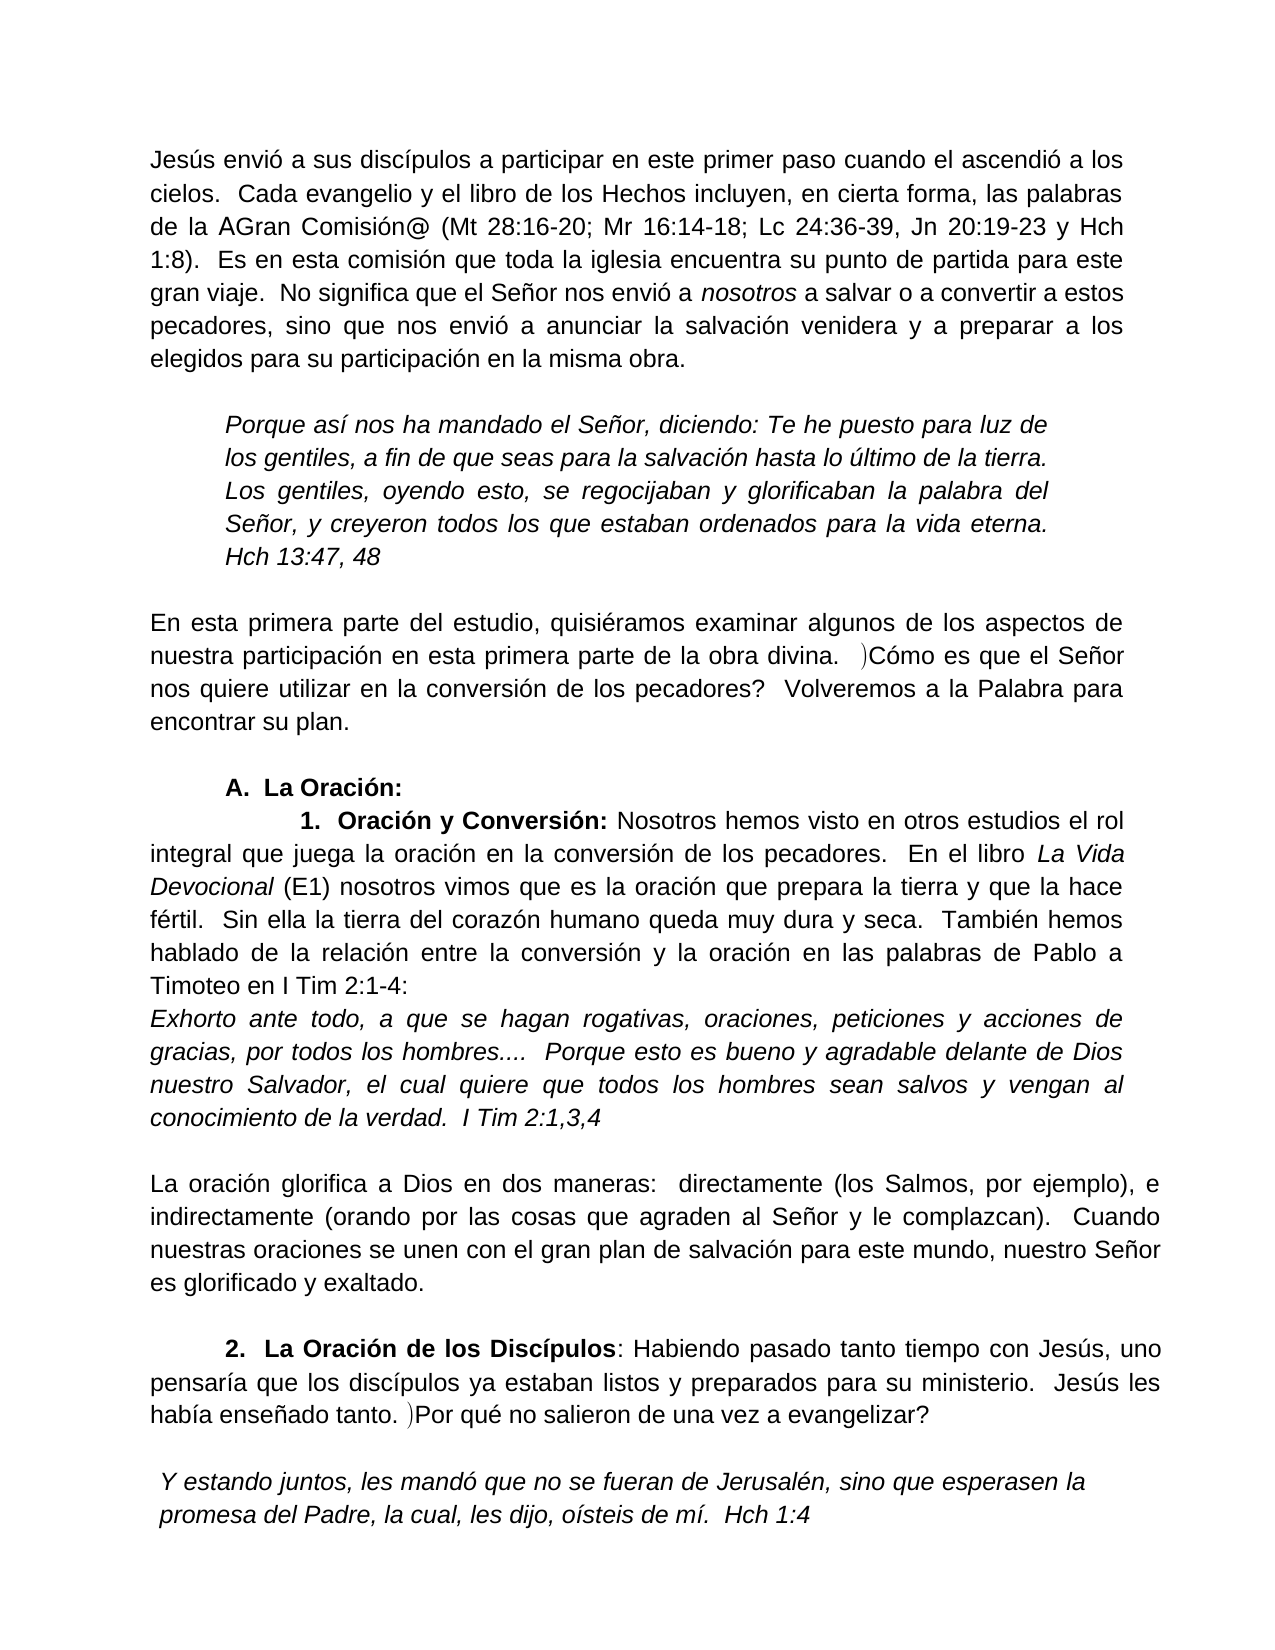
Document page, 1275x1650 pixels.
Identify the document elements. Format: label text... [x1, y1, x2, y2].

text 2. La Oración de los Discípulos: Habiendo pasado tanto tiempo con Jesús, uno pensaría que los discípulos ya estaban listos y preparados para su ministerio. Jesús les había enseñado tanto. Por qué no salieron de una vez a evangelizar? [150, 1334, 1162, 1429]
text Porque así nos ha mandado el Señor, diciendo: Te he puesto para luz de los gentiles, a fin de que seas para la salvación hasta lo último de la tierra. Los gentiles, oyendo esto, se regocijaban y glorificaban la palabra del Señor, y creyeron todos los que estaban ordenados para la vida eterna. Hch 13:47, 48 [225, 410, 1050, 571]
text En esta primera parte del estudio, quisiéramos examinar algunos de los aspectos de nuestra participación en esta primera parte de la obra divina. Cómo es que el Señor nos quiere utilizar en la conversión de los pecadores? Volveremos a la Palabra para encontrar su plan. [150, 608, 1125, 736]
text La oración glorifica a Dios en dos maneras: directamente (los Salmos, por ejemplo), e indirectamente (orando por las cosas que agraden al Señor y le complazcan). Cuando nuestras oraciones se unen con el gran plan de salvación para este mundo, nuestro Señor es glorificado y exaltado. [150, 1169, 1162, 1297]
text Jesús envió a sus discípulos a participar en este primer paso cuando el ascendió a los cielos. Cada evangelio y el libro de los Hechos incluyen, en cierta forma, las palabras de la Gran Comisión (Mt 28:16-20; Mr 16:14-18; Lc 24:36-39, Jn 20:19-23 y Hch 1:8). Es en esta comisión que toda la iglesia encuentra su punto de partida para este gran viaje. No significa que el Señor nos envió a nosotros a salvar o a convertir a estos pecadores, sino que nos envió a anunciar la salvación venidera y a preparar a los elegidos para su participación en la misma obra. [150, 146, 1125, 372]
text 1. Oración y Conversión: Nosotros hemos visto en otros estudios el rol integral que juega la oración en la conversión de los pecadores. En el libro La Vida Devocional (E1) nosotros vimos que es la oración que prepara la tierra y que la hace fértil. Sin ella la tierra del corazón humano queda muy dura y seca. También hemos hablado de la relación entre la conversión y la oración en las palabras de Pablo a Timoteo en I Tim 2:1-4: [150, 806, 1125, 1000]
text Y estando juntos, les mandó que no se fueran de Jerusalén, sino que esperasen la promesa del Padre, la cual, les dijo, oísteis de mí. Hch 1:4 [159, 1467, 1087, 1528]
text A. La Oración: [150, 773, 1125, 802]
text Exhorto ante todo, a que se hagan rogativas, oraciones, peticiones y acciones de gracias, por todos los hombres.... Porque esto es bueno y agradable delante de Dios nuestro Salvador, el cual quiere que todos los hombres sean salvos y vengan al conocimiento de la verdad. I Tim 2:1,3,4 [150, 1004, 1125, 1132]
